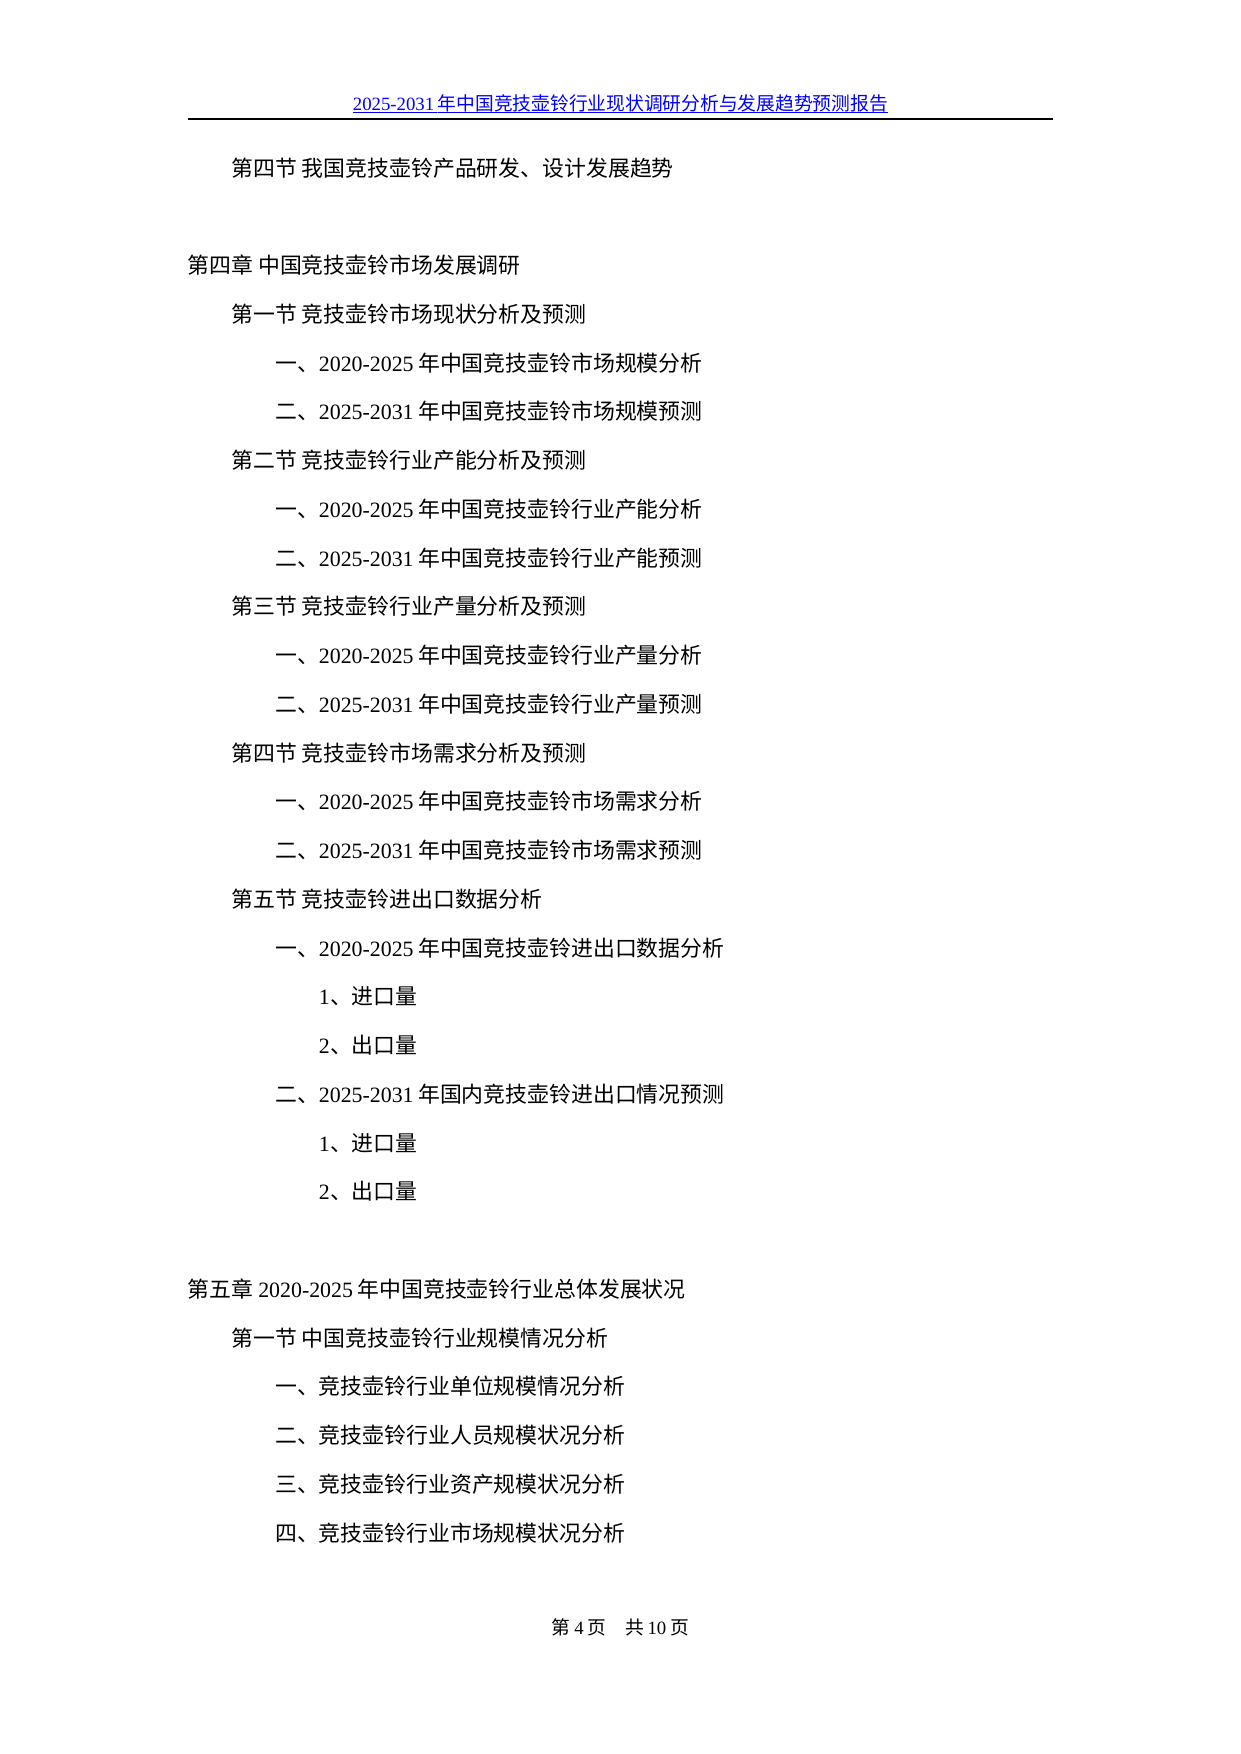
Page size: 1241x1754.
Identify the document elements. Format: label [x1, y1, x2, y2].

text [187, 150, 1053, 1548]
